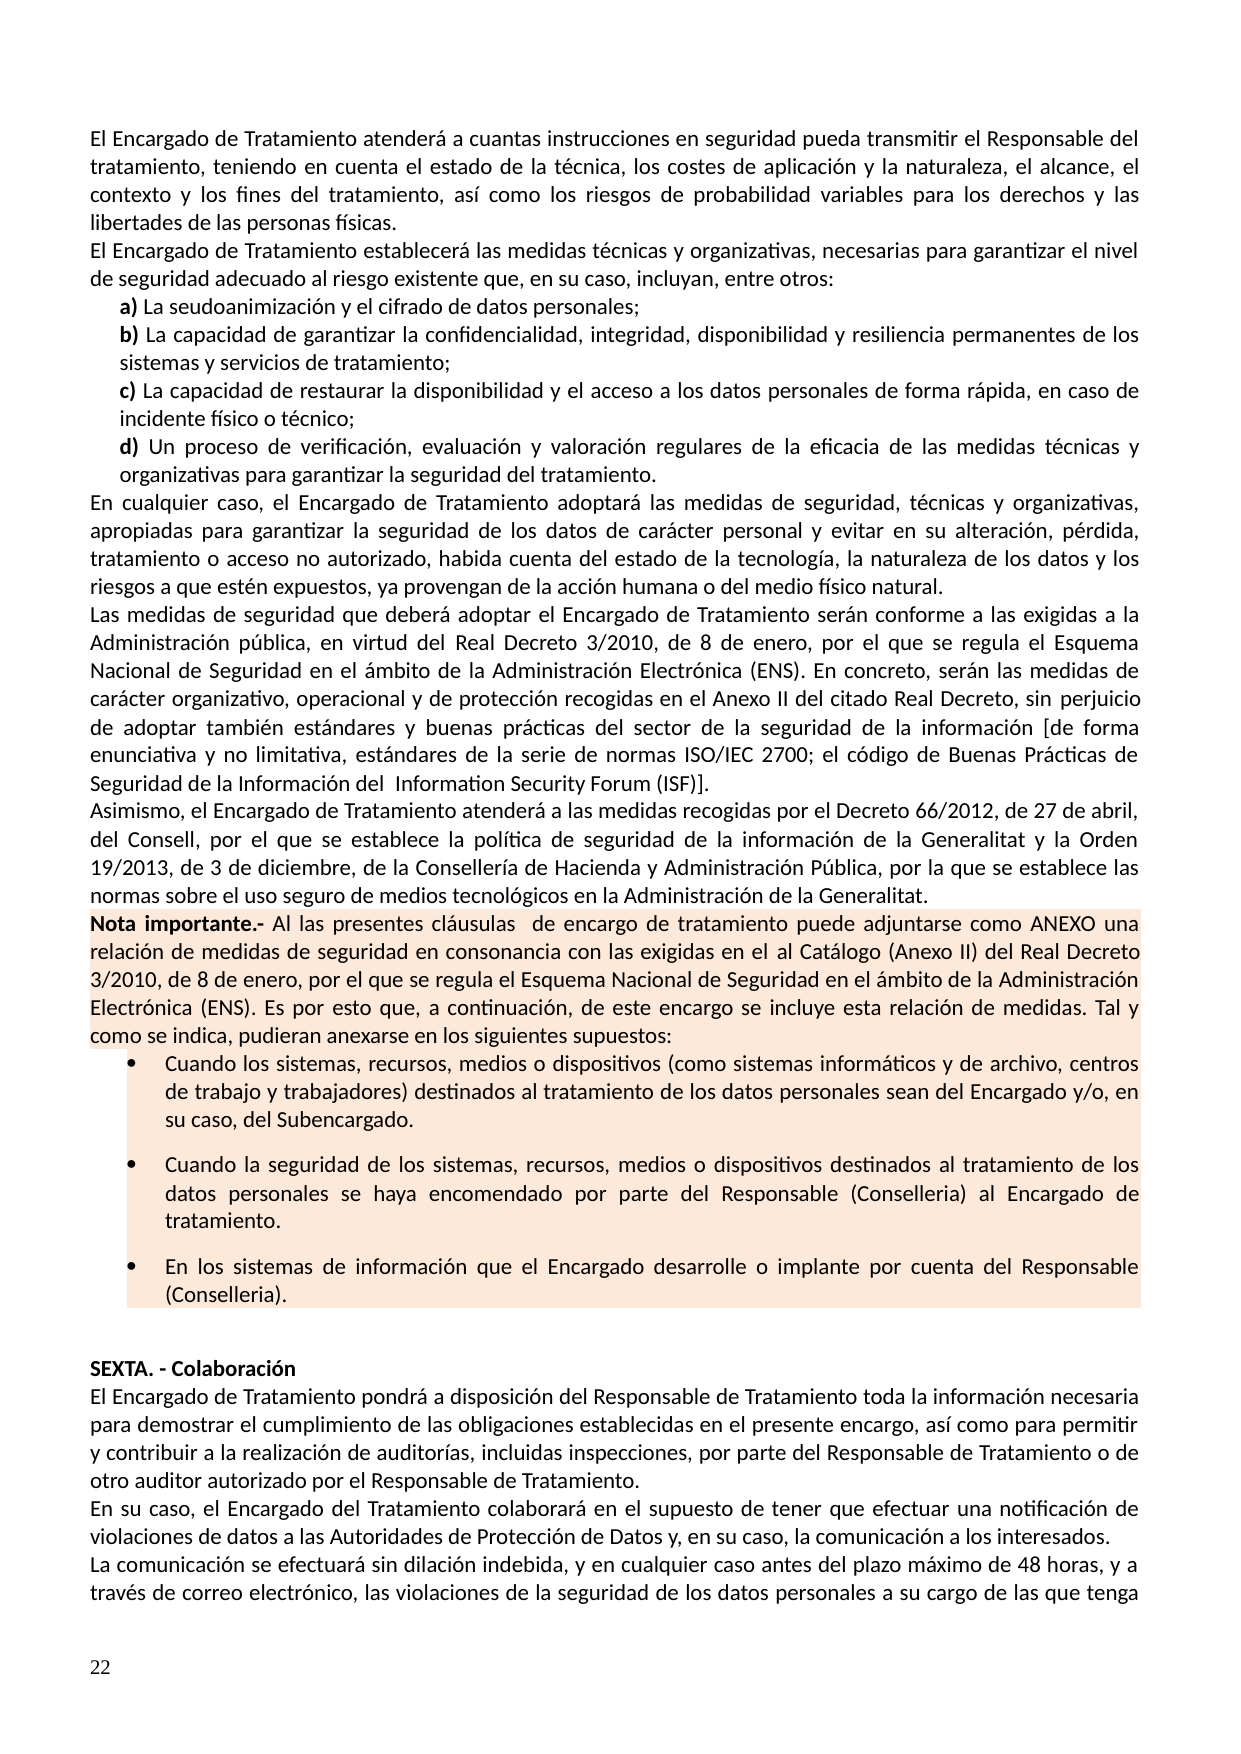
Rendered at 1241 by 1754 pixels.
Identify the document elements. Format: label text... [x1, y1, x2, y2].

text En su caso, el Encargado del Tratamiento colaborará en el supuesto de tener que efectuar una notificación de violaciones de datos a las Autoridades de Protección de Datos y, en su caso, la comunicación a los interesados. [90, 1494, 1141, 1550]
list En los sistemas de información que el Encargado desarrolle o implante por cuenta del Responsable (Conselleria). [127, 1252, 1141, 1308]
list Cuando los sistemas, recursos, medios o dispositivos (como sistemas informáticos y de archivo, centros de trabajo y trabajadores) destinados al tratamiento de los datos personales sean del Encargado y/o, en su caso, del Subencargado. [127, 1049, 1141, 1133]
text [90, 1550, 1141, 1606]
list Cuando la seguridad de los sistemas, recursos, medios o dispositivos destinados al tratamiento de los datos personales se haya encomendado por parte del Responsable (Conselleria) al Encargado de tratamiento. [127, 1151, 1141, 1235]
text El Encargado de Tratamiento establecerá las medidas técnicas y organizativas, necesarias para garantizar el nivel de seguridad adecuado al riesgo existente que, en su caso, incluyan, entre otros: [90, 236, 1141, 292]
text a) La seudoanimización y el cifrado de datos personales; [119, 292, 1141, 320]
text El Encargado de Tratamiento atenderá a cuantas instrucciones en seguridad pueda transmitir el Responsable del tratamiento, teniendo en cuenta el estado de la técnica, los costes de aplicación y la naturaleza, el alcance, el contexto y los fines del tratamiento, así como los riesgos de probabilidad variables para los derechos y las libertades de las personas físicas. [90, 124, 1141, 236]
text Nota importante.- Al las presentes cláusulas de encargo de tratamiento puede adjuntarse como ANEXO una relación de medidas de seguridad en consonancia con las exigidas en el al Catálogo (Anexo II) del Real Decreto 3/2010, de 8 de enero, por el que se regula el Esquema Nacional de Seguridad en el ámbito de la Administración Electrónica (ENS). Es por esto que, a continuación, de este encargo se incluye esta relación de medidas. Tal y como se indica, pudieran anexarse en los siguientes supuestos: [90, 909, 1141, 1049]
text SEXTA. - Colaboración [90, 1354, 1141, 1382]
text c) La capacidad de restaurar la disponibilidad y el acceso a los datos personales de forma rápida, en caso de incidente físico o técnico; [119, 376, 1141, 432]
text En cualquier caso, el Encargado de Tratamiento adoptará las medidas de seguridad, técnicas y organizativas, apropiadas para garantizar la seguridad de los datos de carácter personal y evitar en su alteración, pérdida, tratamiento o acceso no autorizado, habida cuenta del estado de la tecnología, la naturaleza de los datos y los riesgos a que estén expuestos, ya provengan de la acción humana o del medio físico natural. [90, 488, 1141, 601]
text d) Un proceso de verificación, evaluación y valoración regulares de la eficacia de las medidas técnicas y organizativas para garantizar la seguridad del tratamiento. [119, 432, 1141, 488]
text Asimismo, el Encargado de Tratamiento atenderá a las medidas recogidas por el Decreto 66/2012, de 27 de abril, del Consell, por el que se establece la política de seguridad de la información de la Generalitat y la Orden 19/2013, de 3 de diciembre, de la Consellería de Hacienda y Administración Pública, por la que se establece las normas sobre el uso seguro de medios tecnológicos en la Administración de la Generalitat. [90, 797, 1141, 909]
text b) La capacidad de garantizar la confidencialidad, integridad, disponibilidad y resiliencia permanentes de los sistemas y servicios de tratamiento; [119, 320, 1141, 376]
text El Encargado de Tratamiento pondrá a disposición del Responsable de Tratamiento toda la información necesaria para demostrar el cumplimiento de las obligaciones establecidas en el presente encargo, así como para permitir y contribuir a la realización de auditorías, incluidas inspecciones, por parte del Responsable de Tratamiento o de otro auditor autorizado por el Responsable de Tratamiento. [90, 1382, 1141, 1494]
text Las medidas de seguridad que deberá adoptar el Encargado de Tratamiento serán conforme a las exigidas a la Administración pública, en virtud del Real Decreto 3/2010, de 8 de enero, por el que se regula el Esquema Nacional de Seguridad en el ámbito de la Administración Electrónica (ENS). En concreto, serán las medidas de carácter organizativo, operacional y de protección recogidas en el Anexo II del citado Real Decreto, sin perjuicio de adoptar también estándares y buenas prácticas del sector de la seguridad de la información [de forma enunciativa y no limitativa, estándares de la serie de normas ISO/IEC 2700; el código de Buenas Prácticas de Seguridad de la Información del Information Security Forum (ISF)]. [90, 601, 1141, 797]
